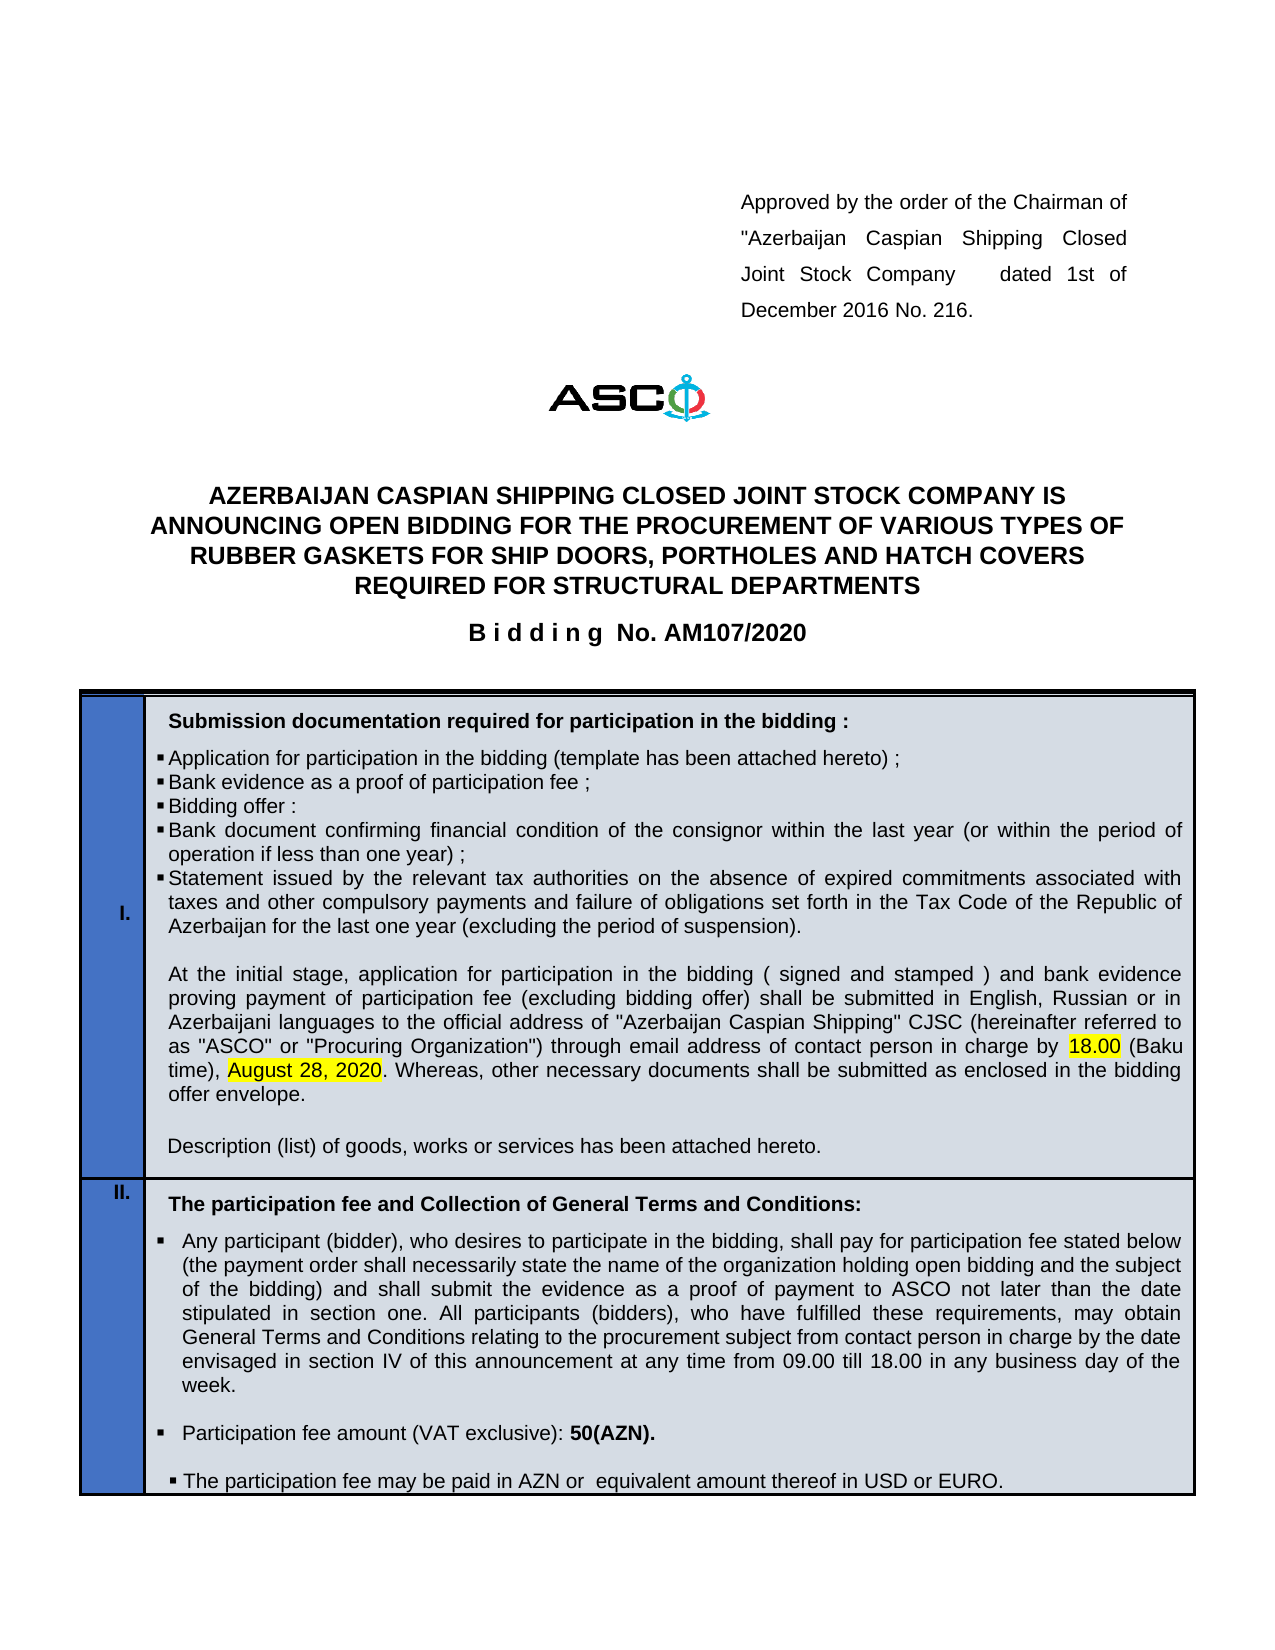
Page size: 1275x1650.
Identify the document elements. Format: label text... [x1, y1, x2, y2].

text AZERBAIJAN CASPIAN SHIPPING CLOSED JOINT STOCK COMPANY IS ANNOUNCING OPEN BIDDING FOR THE PROCUREMENT OF VARIOUS TYPES OF RUBBER GASKETS FOR SHIP DOORS, PORTHOLES AND HATCH COVERS REQUIRED FOR STRUCTURAL DEPARTMENTS [150, 481, 1125, 600]
table_header [82, 697, 143, 1177]
text B i d d i n g No. AM107/2020 [150, 618, 1125, 647]
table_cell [146, 1180, 1193, 1493]
text Approved by the order of the Chairman of "Azerbaijan Caspian Shipping Closed Joint Stock Company dated 1st of December 2016 No. 216. [741, 150, 1127, 322]
table_header Submission documentation required for participation in the bidding : Application for participation in the bidding (template has been attached hereto) ; Bank evidence as a proof of participation fee ; Bidding offer : Bank document confirming financial condition of the consignor within the last year (or within the period of operation if less than one year) ; Statement issued by the relevant tax authorities on the absence of expired commitments associated with taxes and other compulsory payments and failure of obligations set forth in the Tax Code of the Republic of Azerbaijan for the last one year (excluding the period of suspension). At the initial stage, application for participation in the bidding ( signed and stamped ) and bank evidence proving payment of participation fee (excluding bidding offer) shall be submitted in English, Russian or in Azerbaijani languages to the official address of "Azerbaijan Caspian Shipping" CJSC (hereinafter referred to as "ASCO" or "Procuring Organization") through email address of contact person in charge by 18.00 (Baku time), August 28, 2020. Whereas, other necessary documents shall be submitted as enclosed in the bidding offer envelope. Description (list) of goods, works or services has been attached hereto. [146, 697, 1193, 1177]
table_cell [82, 1180, 143, 1493]
picture [512, 333, 746, 462]
